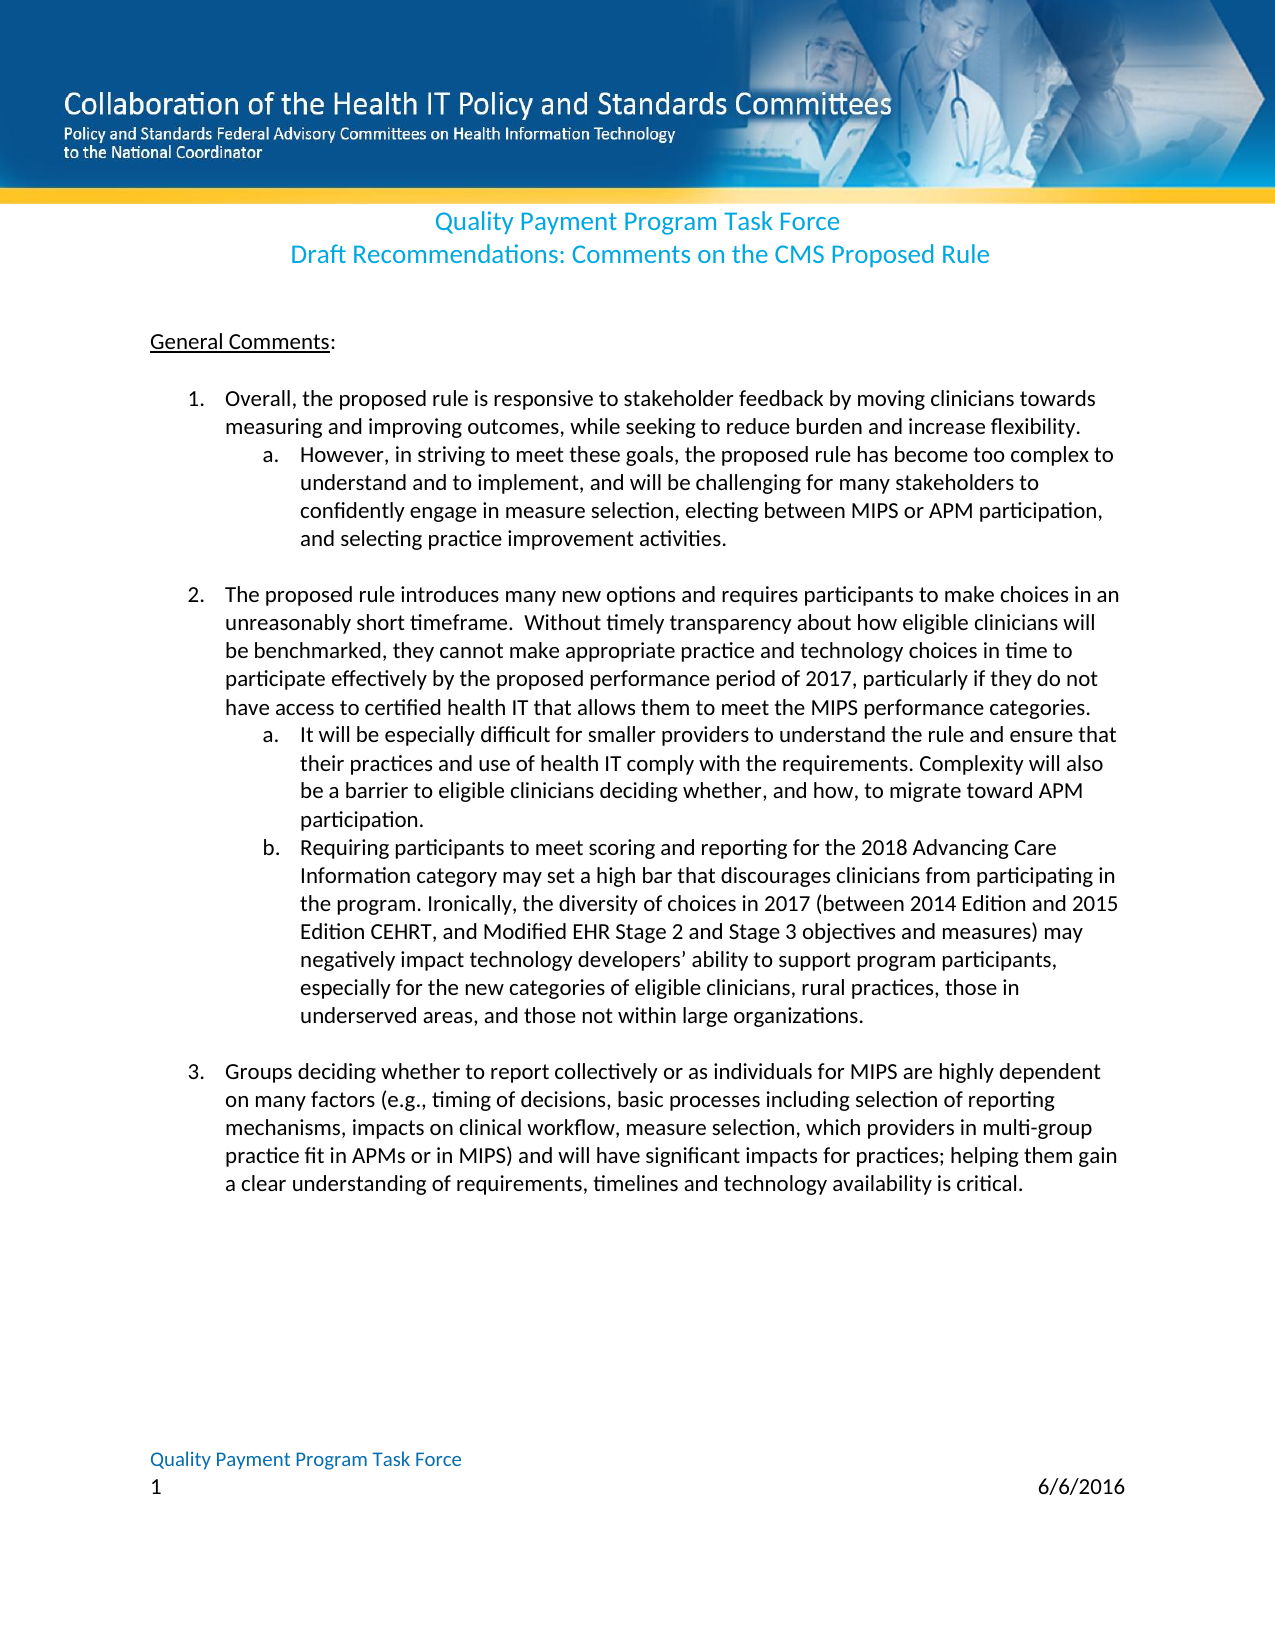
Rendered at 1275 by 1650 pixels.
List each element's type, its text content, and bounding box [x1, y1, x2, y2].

list It will be especially difficult for smaller providers to understand the rule and ensure that their practices and use of health IT comply with the requirements. Complexity will also be a barrier to eligible clinicians deciding whether, and how, to migrate toward APM participation. [262, 721, 1125, 833]
list Overall, the proposed rule is responsive to stakeholder feedback by moving clinicians towards measuring and improving outcomes, while seeking to reduce burden and increase flexibility. [187, 384, 1125, 440]
list Groups deciding whether to report collectively or as individuals for MIPS are highly dependent on many factors (e.g., timing of decisions, basic processes including selection of reporting mechanisms, impacts on clinical workflow, measure selection, which providers in multi-group practice fit in APMs or in MIPS) and will have significant impacts for practices; helping them gain a clear understanding of requirements, timelines and technology availability is critical. [187, 1057, 1125, 1197]
text General Comments: [150, 327, 1125, 355]
subtitle Quality Payment Program Task Force [150, 203, 1125, 237]
picture [0, 0, 1275, 204]
list However, in striving to meet these goals, the proposed rule has become too complex to understand and to implement, and will be challenging for many stakeholders to confidently engage in measure selection, electing between MIPS or APM participation, and selecting practice improvement activities. [262, 440, 1125, 552]
picture [1251, 140, 1275, 146]
subtitle Draft Recommendations: Comments on the CMS Proposed Rule [150, 237, 1125, 270]
list Requiring participants to meet scoring and reporting for the 2018 Advancing Care Information category may set a high bar that discourages clinicians from participating in the program. Ironically, the diversity of choices in 2017 (between 2014 Edition and 2015 Edition CEHRT, and Modified EHR Stage 2 and Stage 3 objectives and measures) may negatively impact technology developers’ ability to support program participants, especially for the new categories of eligible clinicians, rural practices, those in underserved areas, and those not within large organizations. [262, 833, 1125, 1029]
list The proposed rule introduces many new options and requires participants to make choices in an unreasonably short timeframe. Without timely transparency about how eligible clinicians will be benchmarked, they cannot make appropriate practice and technology choices in time to participate effectively by the proposed performance period of 2017, particularly if they do not have access to certified health IT that allows them to meet the MIPS performance categories. [187, 581, 1125, 721]
